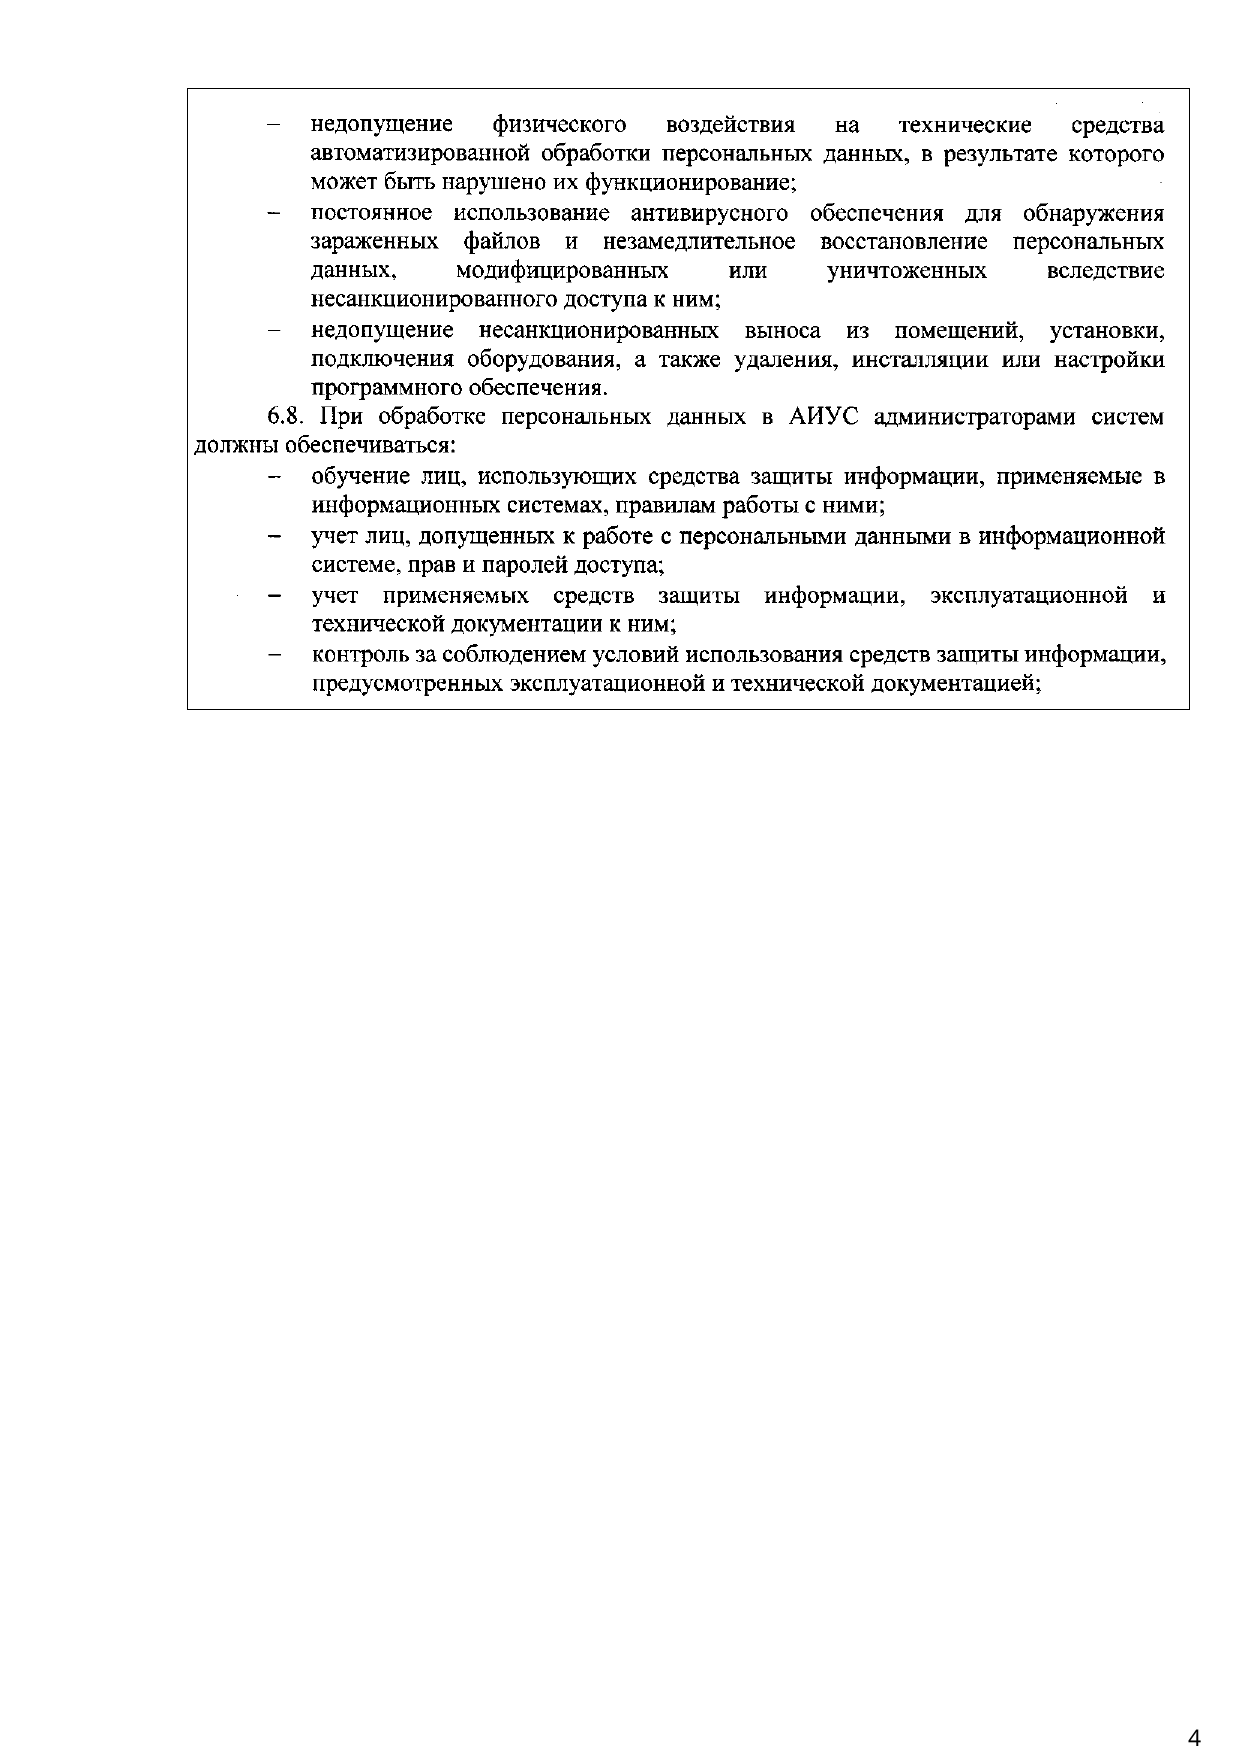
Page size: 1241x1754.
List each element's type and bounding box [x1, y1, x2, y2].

picture [188, 89, 1189, 709]
